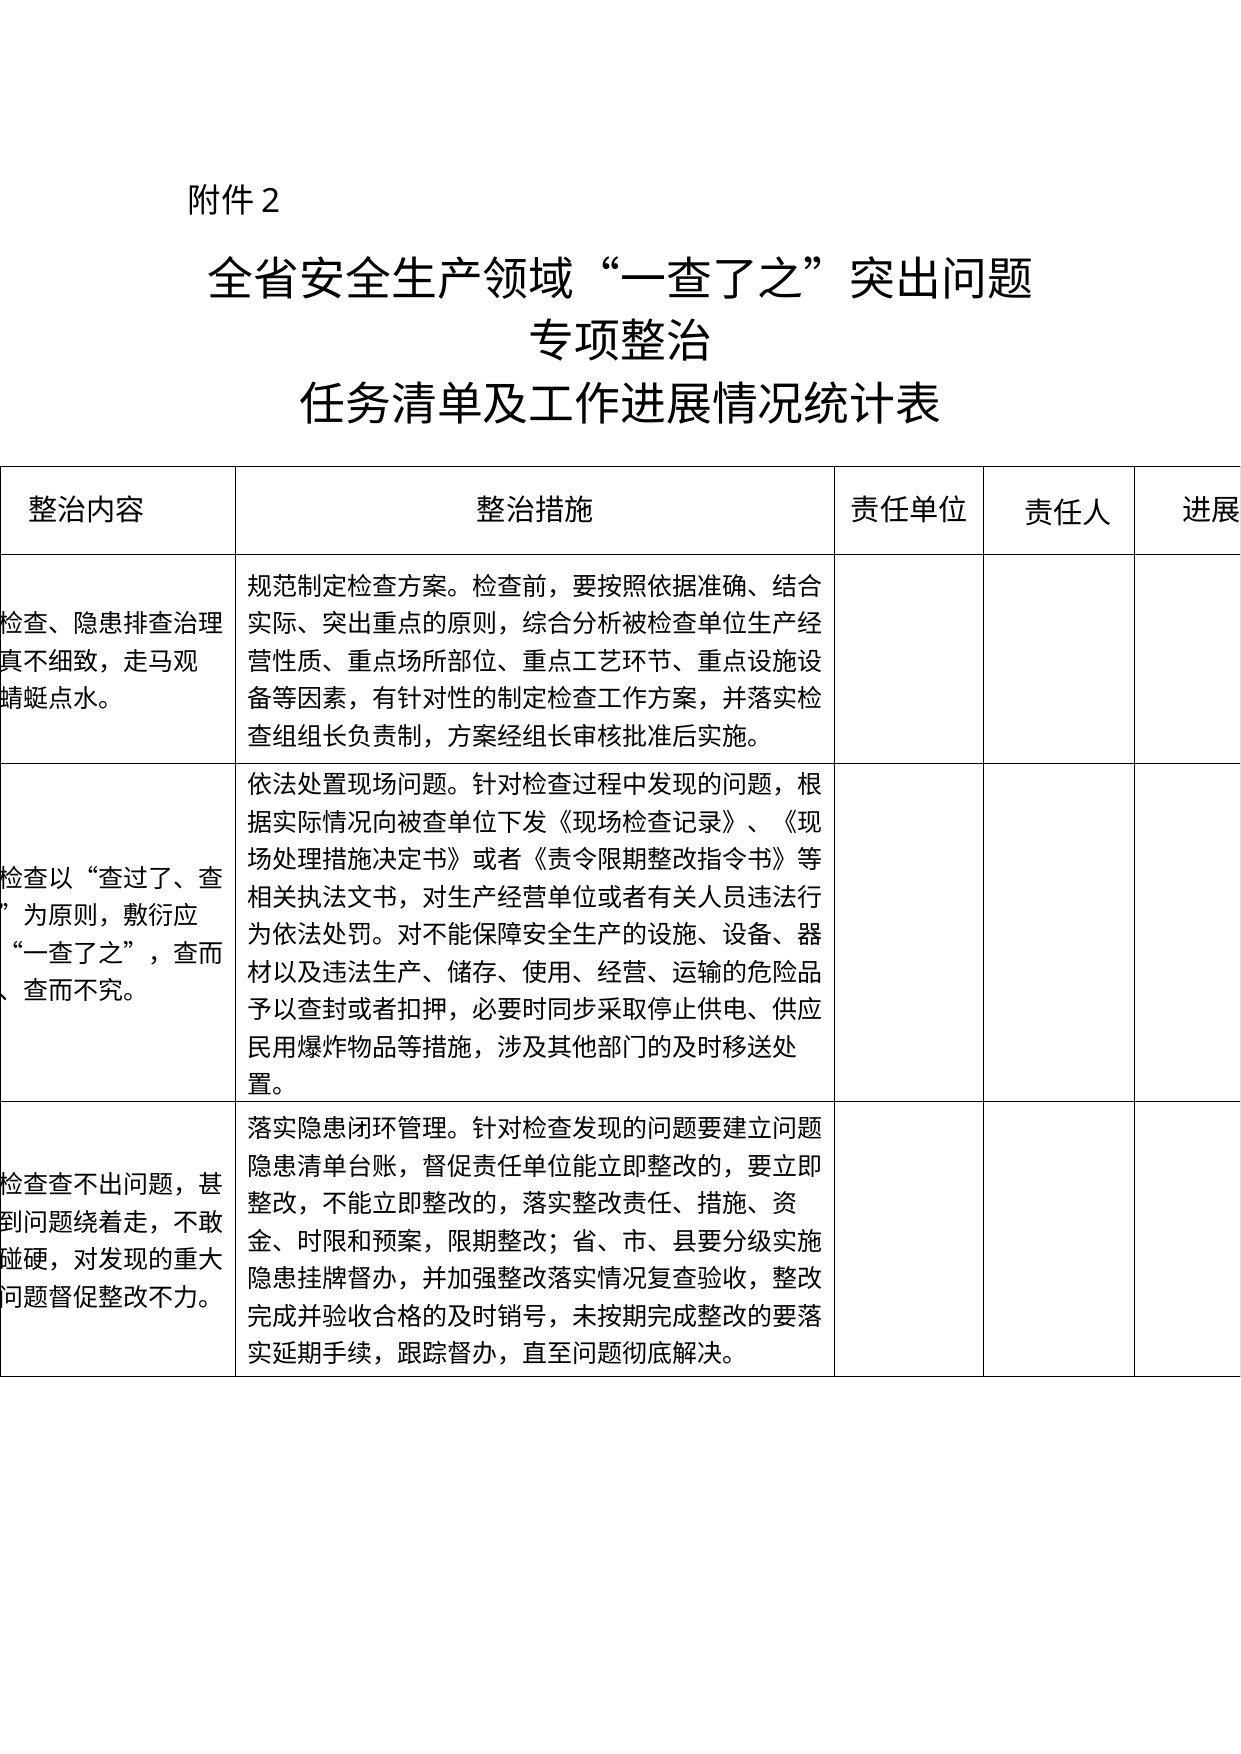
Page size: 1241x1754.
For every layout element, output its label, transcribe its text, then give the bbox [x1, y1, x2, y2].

table_cell [835, 555, 983, 762]
text 全省安全生产领域“一查了之”突出问题专项整治 [187, 245, 1053, 370]
table_header 整治措施 [236, 467, 834, 554]
table_header 进展情况 [1135, 467, 1240, 554]
table_cell 安全检查以“查过了、查到了”为原则，敷衍应付，“一查了之”，查而不改、查而不究。 [1, 764, 235, 1101]
table_cell [1135, 764, 1240, 1101]
table_cell 落实隐患闭环管理。针对检查发现的问题要建立问题隐患清单台账，督促责任单位能立即整改的，要立即整改，不能立即整改的，落实整改责任、措施、资金、时限和预案，限期整改；省、市、县要分级实施隐患挂牌督办，并加强整改落实情况复查验收，整改完成并验收合格的及时销号，未按期完成整改的要落实延期手续，跟踪督办，直至问题彻底解决。 [236, 1102, 834, 1376]
table_cell [835, 1102, 983, 1376]
table_cell 依法处置现场问题。针对检查过程中发现的问题，根据实际情况向被查单位下发《现场检查记录》、《现场处理措施决定书》或者《责令限期整改指令书》等相关执法文书，对生产经营单位或者有关人员违法行为依法处罚。对不能保障安全生产的设施、设备、器材以及违法生产、储存、使用、经营、运输的危险品予以查封或者扣押，必要时同步采取停止供电、供应民用爆炸物品等措施，涉及其他部门的及时移送处置。 [236, 764, 834, 1101]
table_header 整治内容 [1, 467, 235, 554]
table_cell [835, 764, 983, 1101]
table_cell [984, 1102, 1134, 1376]
table_header 责任单位 [835, 467, 983, 554]
table_cell [984, 555, 1134, 762]
text 附件2 [187, 162, 1053, 224]
table_header 责任人 [984, 467, 1134, 554]
text 任务清单及工作进展情况统计表 [187, 370, 1053, 433]
table_cell 安全检查查不出问题，甚至遇到问题绕着走，不敢动真碰硬，对发现的重大隐患问题督促整改不力。 [1, 1102, 235, 1376]
table_cell 规范制定检查方案。检查前，要按照依据准确、结合实际、突出重点的原则，综合分析被检查单位生产经营性质、重点场所部位、重点工艺环节、重点设施设备等因素，有针对性的制定检查工作方案，并落实检查组组长负责制，方案经组长审核批准后实施。 [236, 555, 834, 762]
table_cell 安全检查、隐患排查治理不认真不细致，走马观花、蜻蜓点水。 [1, 555, 235, 762]
table_cell [984, 764, 1134, 1101]
table_cell [1135, 1102, 1240, 1376]
table_cell [1135, 555, 1240, 762]
